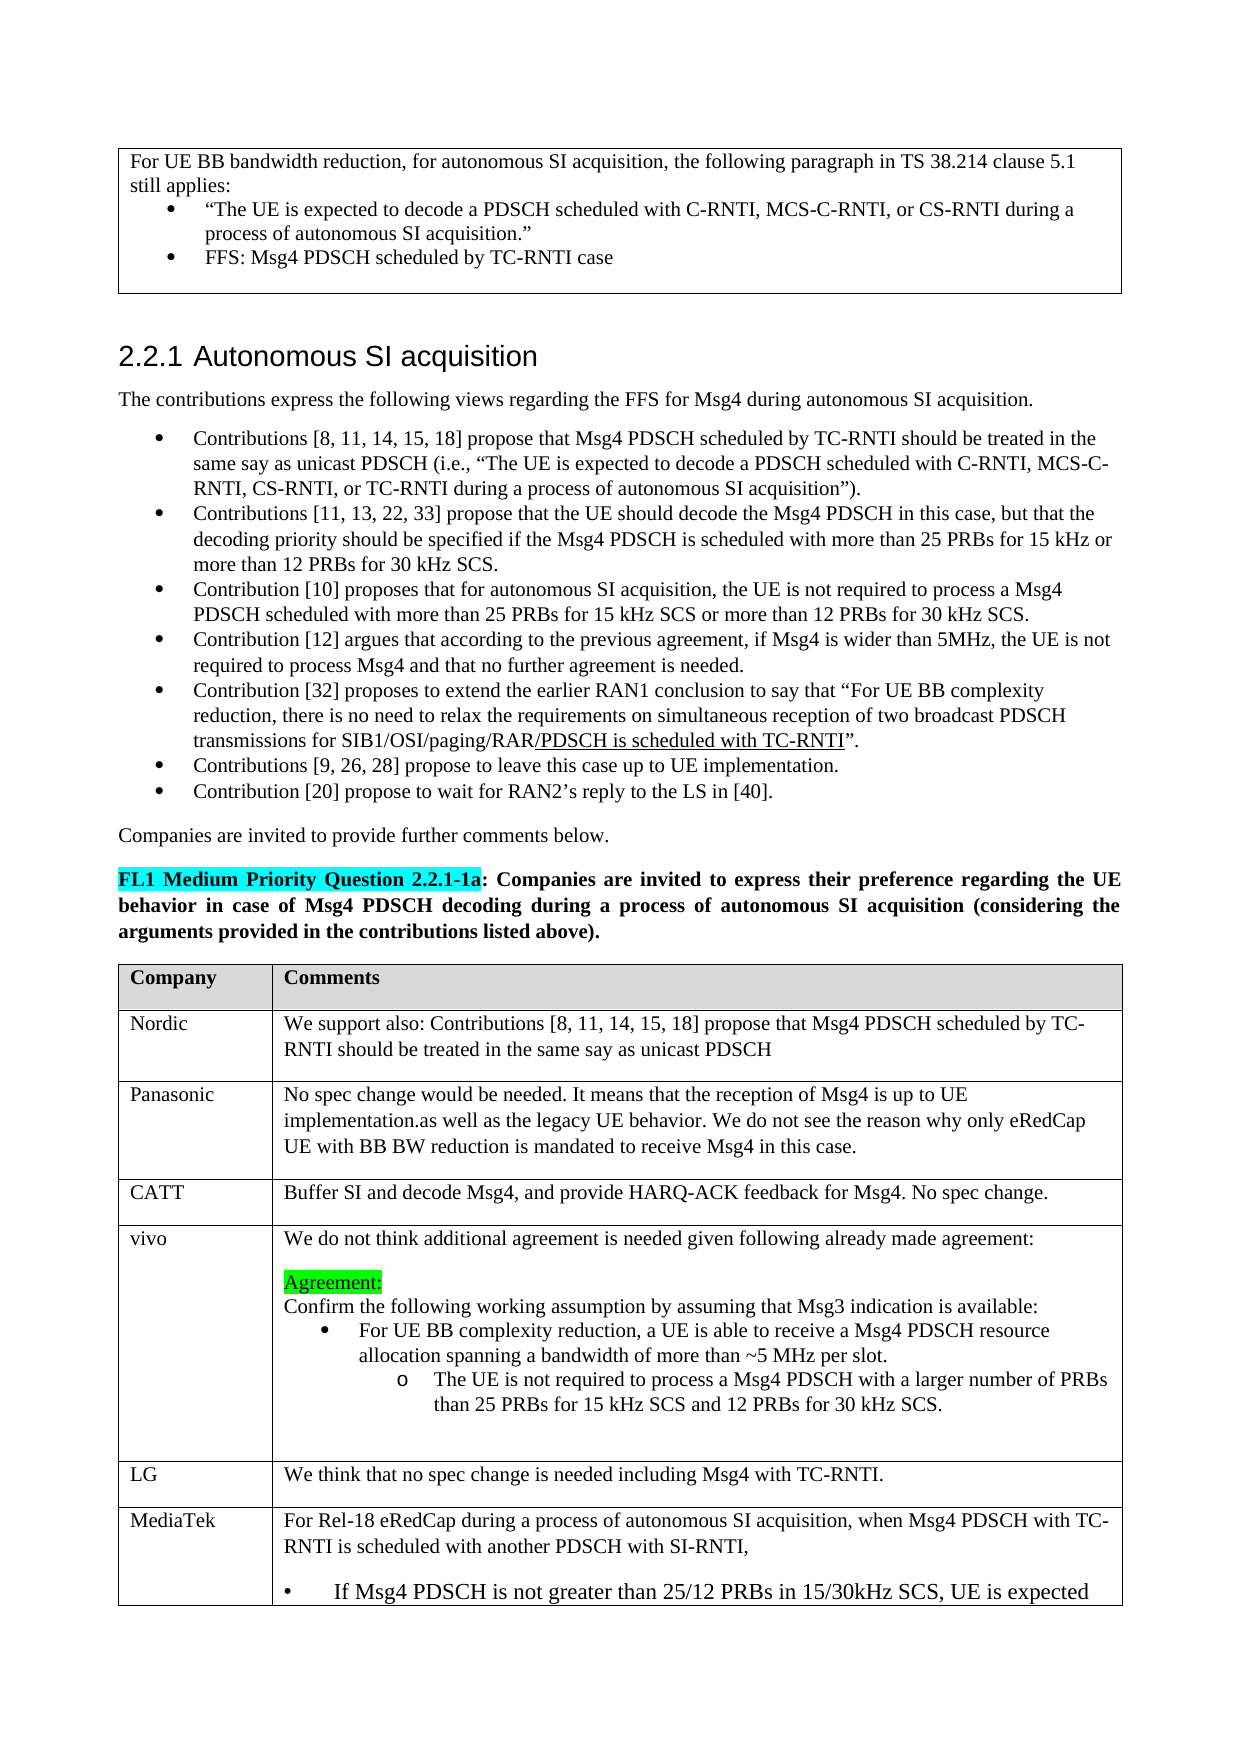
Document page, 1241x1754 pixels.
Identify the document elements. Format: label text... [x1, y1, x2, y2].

text The contributions express the following views regarding the FFS for Msg4 during autonomous SI acquisition. [118, 387, 1122, 411]
list Contribution [20] propose to wait for RAN2’s reply to the LS in [40]. [156, 779, 1122, 803]
table_cell We do not think additional agreement is needed given following already made agreement: Agreement: Confirm the following working assumption by assuming that Msg3 indication is available: For UE BB complexity reduction, a UE is able to receive a Msg4 PDSCH resource allocation spanning a bandwidth of more than ~5 MHz per slot. The UE is not required to process a Msg4 PDSCH with a larger number of PRBs than 25 PRBs for 15 kHz SCS and 12 PRBs for 30 kHz SCS. [273, 1226, 1122, 1461]
table_cell Buffer SI and decode Msg4, and provide HARQ-ACK feedback for Msg4. No spec change. [273, 1180, 1122, 1224]
table_cell No spec change would be needed. It means that the reception of Msg4 is up to UE implementation.as well as the legacy UE behavior. We do not see the reason why only eRedCap UE with BB BW reduction is mandated to receive Msg4 in this case. [273, 1082, 1122, 1179]
subtitle Autonomous SI acquisition [118, 339, 1122, 372]
text FL1 Medium Priority Question 2.2.1-1a: Companies are invited to express their preference regarding the UE behavior in case of Msg4 PDSCH decoding during a process of autonomous SI acquisition (considering the arguments provided in the contributions listed above). [118, 867, 1122, 943]
list Contributions [11, 13, 22, 33] propose that the UE should decode the Msg4 PDSCH in this case, but that the decoding priority should be specified if the Msg4 PDSCH is scheduled with more than 25 PRBs for 15 kHz or more than 12 PRBs for 30 kHz SCS. [156, 501, 1122, 576]
table_cell We support also: Contributions [8, 11, 14, 15, 18] propose that Msg4 PDSCH scheduled by TC-RNTI should be treated in the same say as unicast PDSCH [273, 1011, 1122, 1081]
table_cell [273, 1508, 1122, 1605]
table_cell We think that no spec change is needed including Msg4 with TC-RNTI. [273, 1462, 1122, 1507]
table_cell Panasonic [119, 1082, 272, 1179]
list Contribution [32] proposes to extend the earlier RAN1 conclusion to say that “For UE BB complexity reduction, there is no need to relax the requirements on simultaneous reception of two broadcast PDSCH transmissions for SIB1/OSI/paging/RAR/PDSCH is scheduled with TC-RNTI”. [156, 678, 1122, 752]
list Contribution [10] proposes that for autonomous SI acquisition, the UE is not required to process a Msg4 PDSCH scheduled with more than 25 PRBs for 15 kHz SCS or more than 12 PRBs for 30 kHz SCS. [156, 577, 1122, 626]
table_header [119, 149, 1121, 293]
table_header Comments [273, 965, 1122, 1009]
table_cell CATT [119, 1180, 272, 1224]
table_cell LG [119, 1462, 272, 1507]
list Contributions [8, 11, 14, 15, 18] propose that Msg4 PDSCH scheduled by TC-RNTI should be treated in the same say as unicast PDSCH (i.e., “The UE is expected to decode a PDSCH scheduled with C-RNTI, MCS-C-RNTI, CS-RNTI, or TC-RNTI during a process of autonomous SI acquisition”). [156, 426, 1122, 500]
list Contribution [12] argues that according to the previous agreement, if Msg4 is wider than 5MHz, the UE is not required to process Msg4 and that no further agreement is needed. [156, 627, 1122, 677]
text Companies are invited to provide further comments below. [118, 823, 1122, 847]
table_cell MediaTek [119, 1508, 272, 1605]
table_cell vivo [119, 1226, 272, 1461]
table_header Company [119, 965, 272, 1009]
table_cell Nordic [119, 1011, 272, 1081]
list Contributions [9, 26, 28] propose to leave this case up to UE implementation. [156, 753, 1122, 777]
